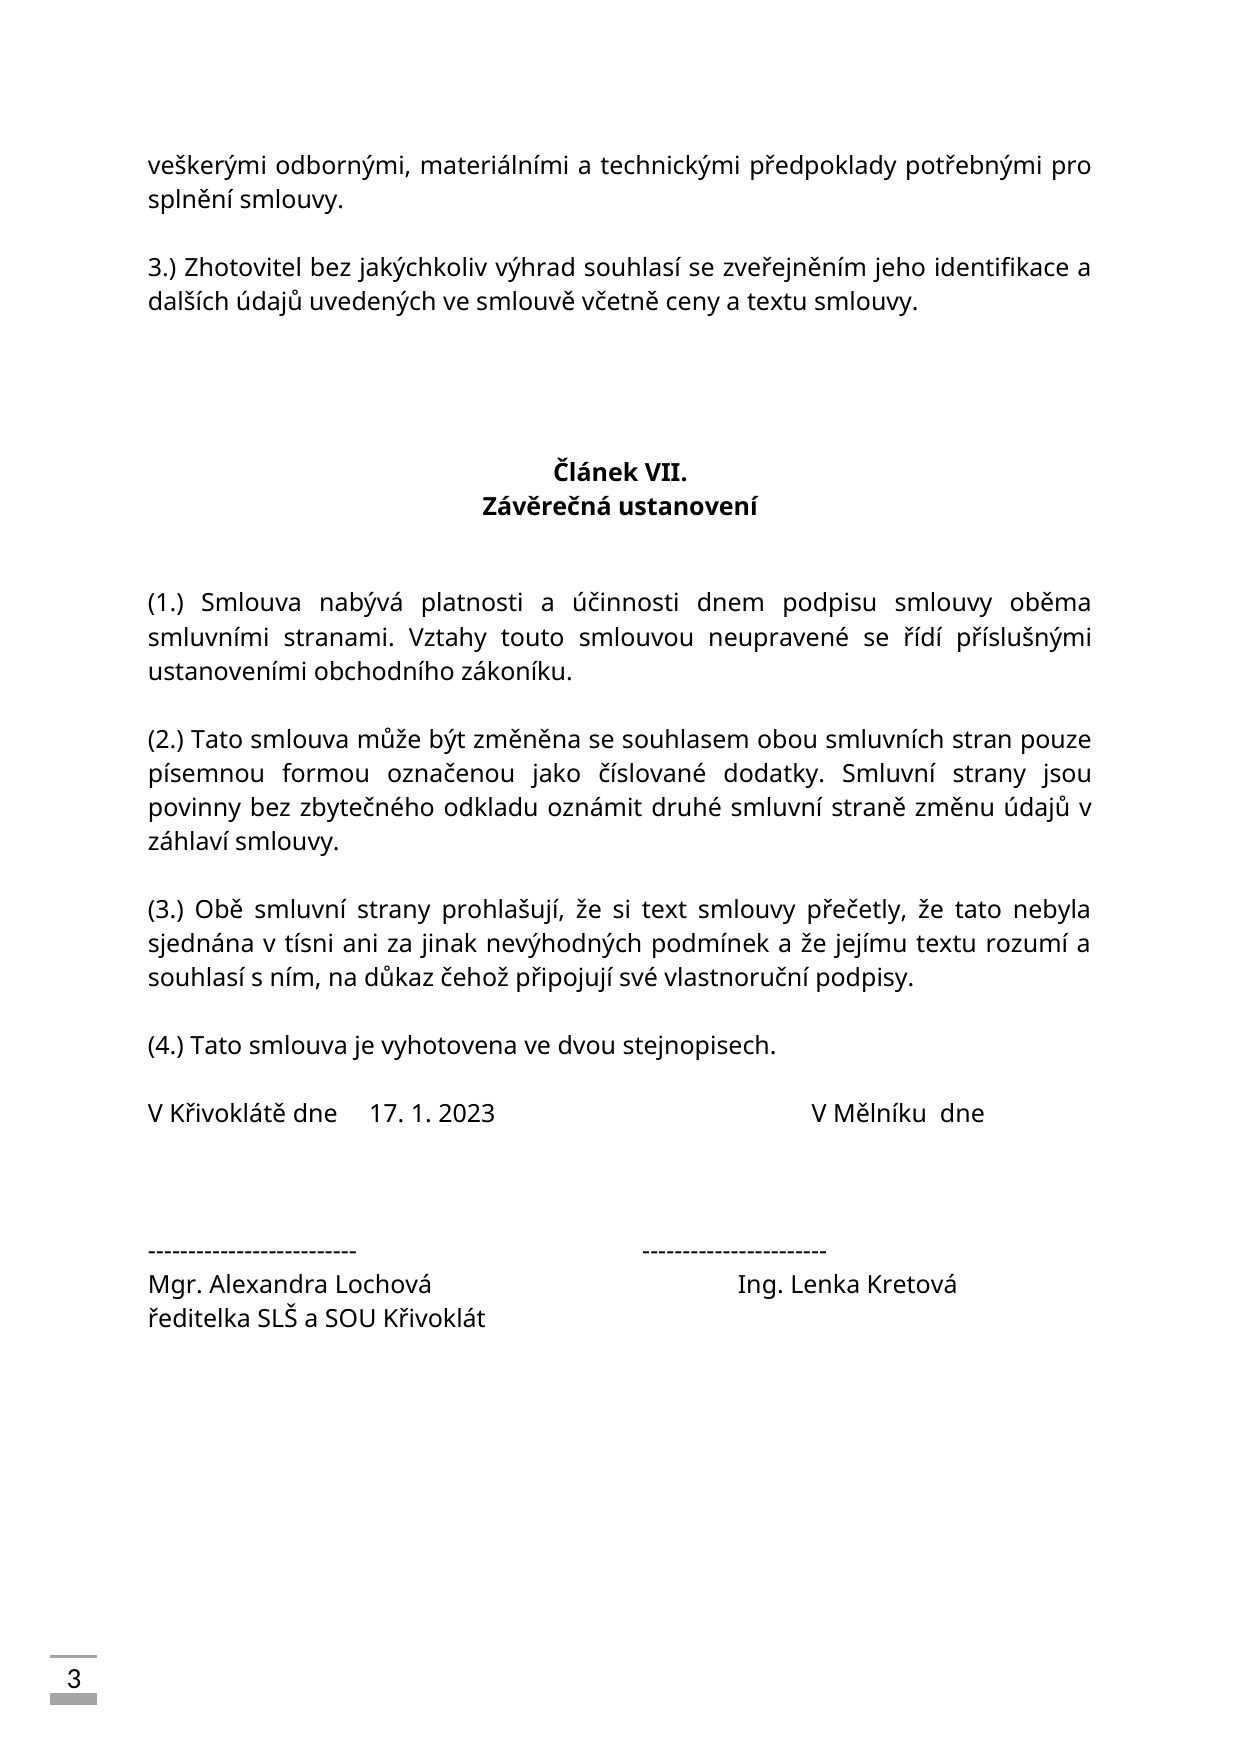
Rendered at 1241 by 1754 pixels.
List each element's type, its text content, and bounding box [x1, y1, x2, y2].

text V Křivoklátě dne 17. 1. 2023 V Mělníku dne [148, 1096, 1093, 1130]
text (3.) Obě smluvní strany prohlašují, že si text smlouvy přečetly, že tato nebyla sjednána v tísni ani za jinak nevýhodných podmínek a že jejímu textu rozumí a souhlasí s ním, na důkaz čehož připojují své vlastnoruční podpisy. [148, 892, 1093, 994]
text Závěrečná ustanovení [148, 488, 1093, 522]
text (4.) Tato smlouva je vyhotovena ve dvou stejnopisech. [148, 1028, 1093, 1062]
text -------------------------- ----------------------- [148, 1232, 1093, 1266]
text (1.) Smlouva nabývá platnosti a účinnosti dnem podpisu smlouvy oběma smluvními stranami. Vztahy touto smlouvou neupravené se řídí příslušnými ustanoveními obchodního zákoníku. [148, 585, 1093, 687]
text (2.) Tato smlouva může být změněna se souhlasem obou smluvních stran pouze písemnou formou označenou jako číslované dodatky. Smluvní strany jsou povinny bez zbytečného odkladu oznámit druhé smluvní straně změnu údajů v záhlaví smlouvy. [148, 721, 1093, 858]
text ředitelka SLŠ a SOU Křivoklát [148, 1300, 1093, 1334]
text 3.) Zhotovitel bez jakýchkoliv výhrad souhlasí se zveřejněním jeho identifikace a dalších údajů uvedených ve smlouvě včetně ceny a textu smlouvy. [148, 250, 1093, 318]
text Mgr. Alexandra Lochová Ing. Lenka Kretová [148, 1266, 1093, 1300]
text Článek VII. [148, 454, 1093, 488]
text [148, 148, 1093, 216]
